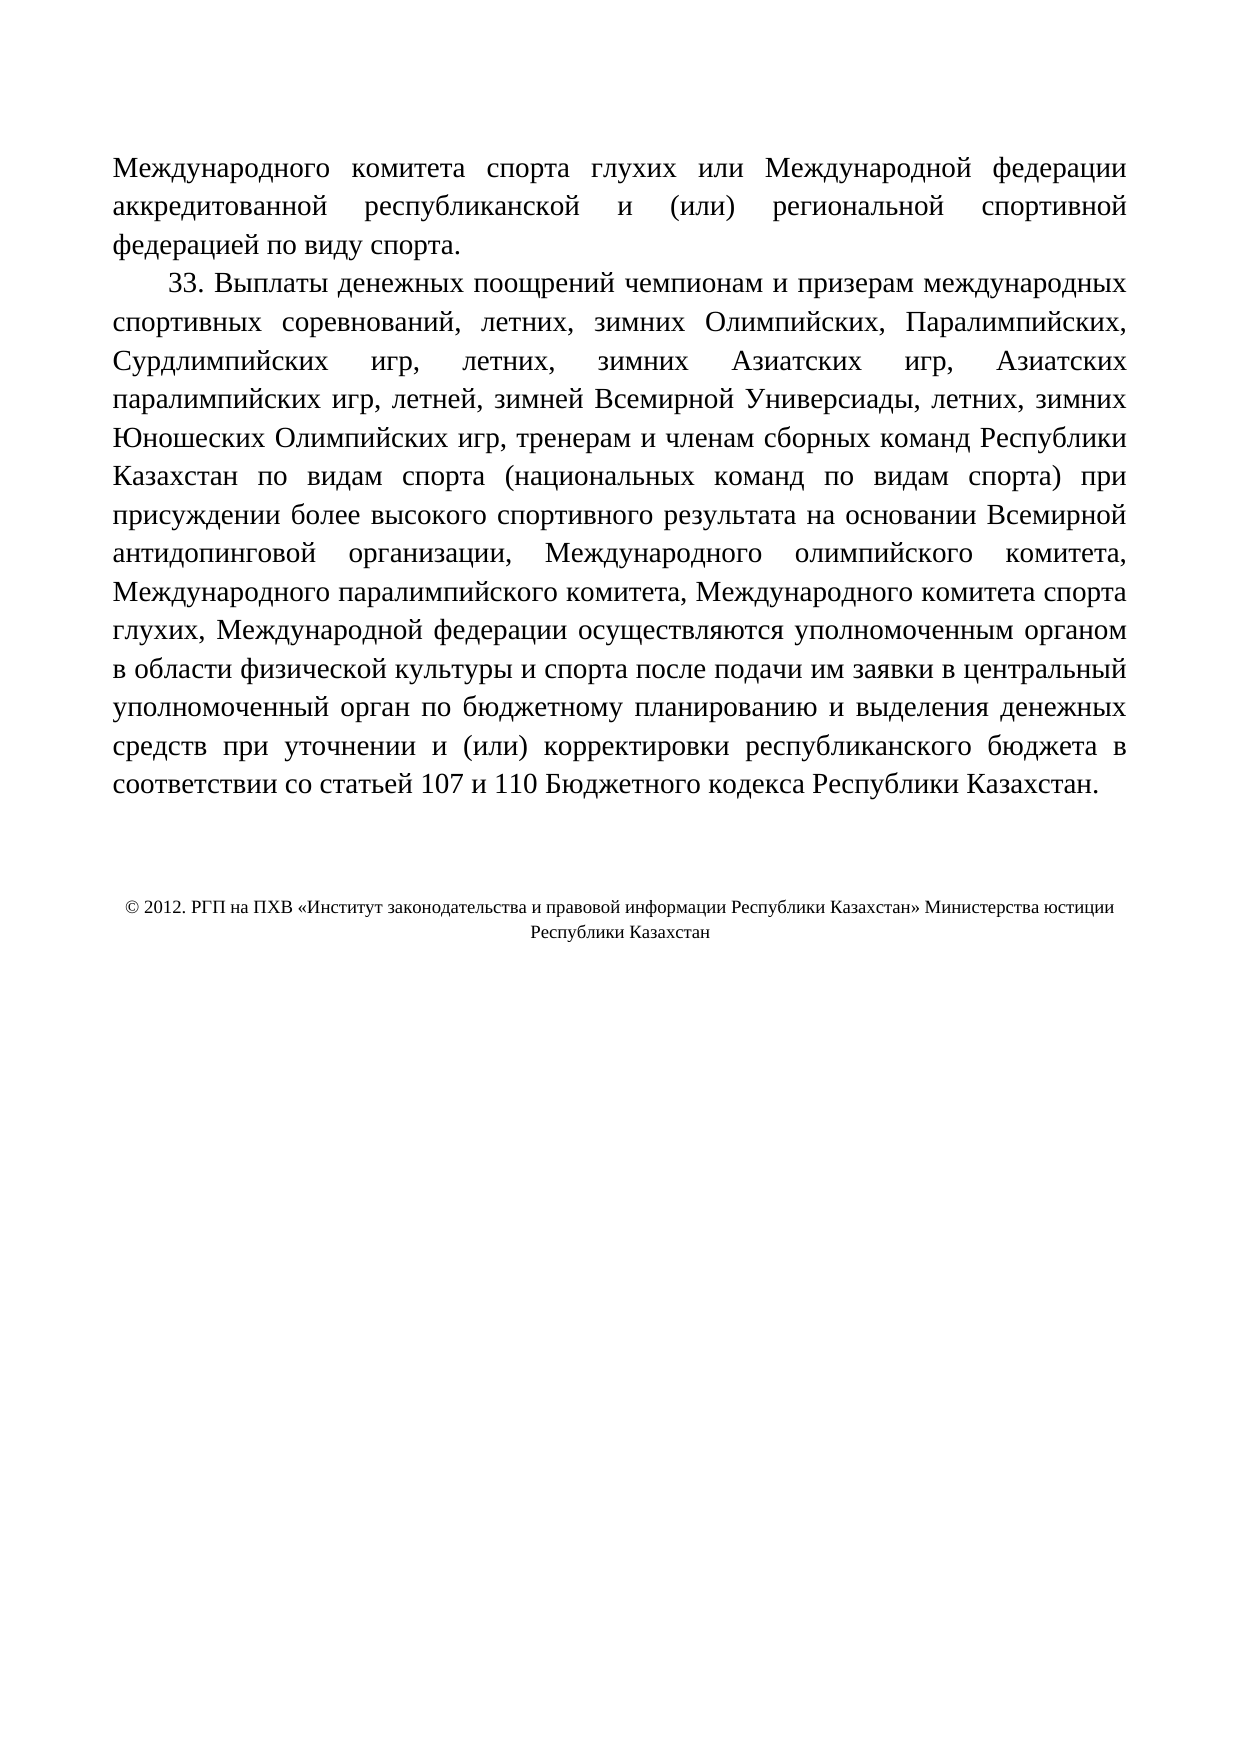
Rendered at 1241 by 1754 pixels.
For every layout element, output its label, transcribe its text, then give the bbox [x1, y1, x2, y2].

text © 2012. РГП на ПХВ «Институт законодательства и правовой информации Республики Казахстан» Министерства юстиции Республики Казахстан [112, 896, 1128, 942]
text 33. Выплаты денежных поощрений чемпионам и призерам международных спортивных соревнований, летних, зимних Олимпийских, Паралимпийских, Сурдлимпийских игр, летних, зимних Азиатских игр, Азиатских паралимпийских игр, летней, зимней Всемирной Универсиады, летних, зимних Юношеских Олимпийских игр, тренерам и членам сборных команд Республики Казахстан по видам спорта (национальных команд по видам спорта) при присуждении более высокого спортивного результата на основании Всемирной антидопинговой организации, Международного олимпийского комитета, Международного паралимпийского комитета, Международного комитета спорта глухих, Международной федерации осуществляются уполномоченным органом в области физической культуры и спорта после подачи им заявки в центральный уполномоченный орган по бюджетному планированию и выделения денежных средств при уточнении и (или) корректировки республиканского бюджета в соответствии со статьей 107 и 110 Бюджетного кодекса Республики Казахстан. [112, 266, 1128, 800]
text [112, 150, 1128, 261]
